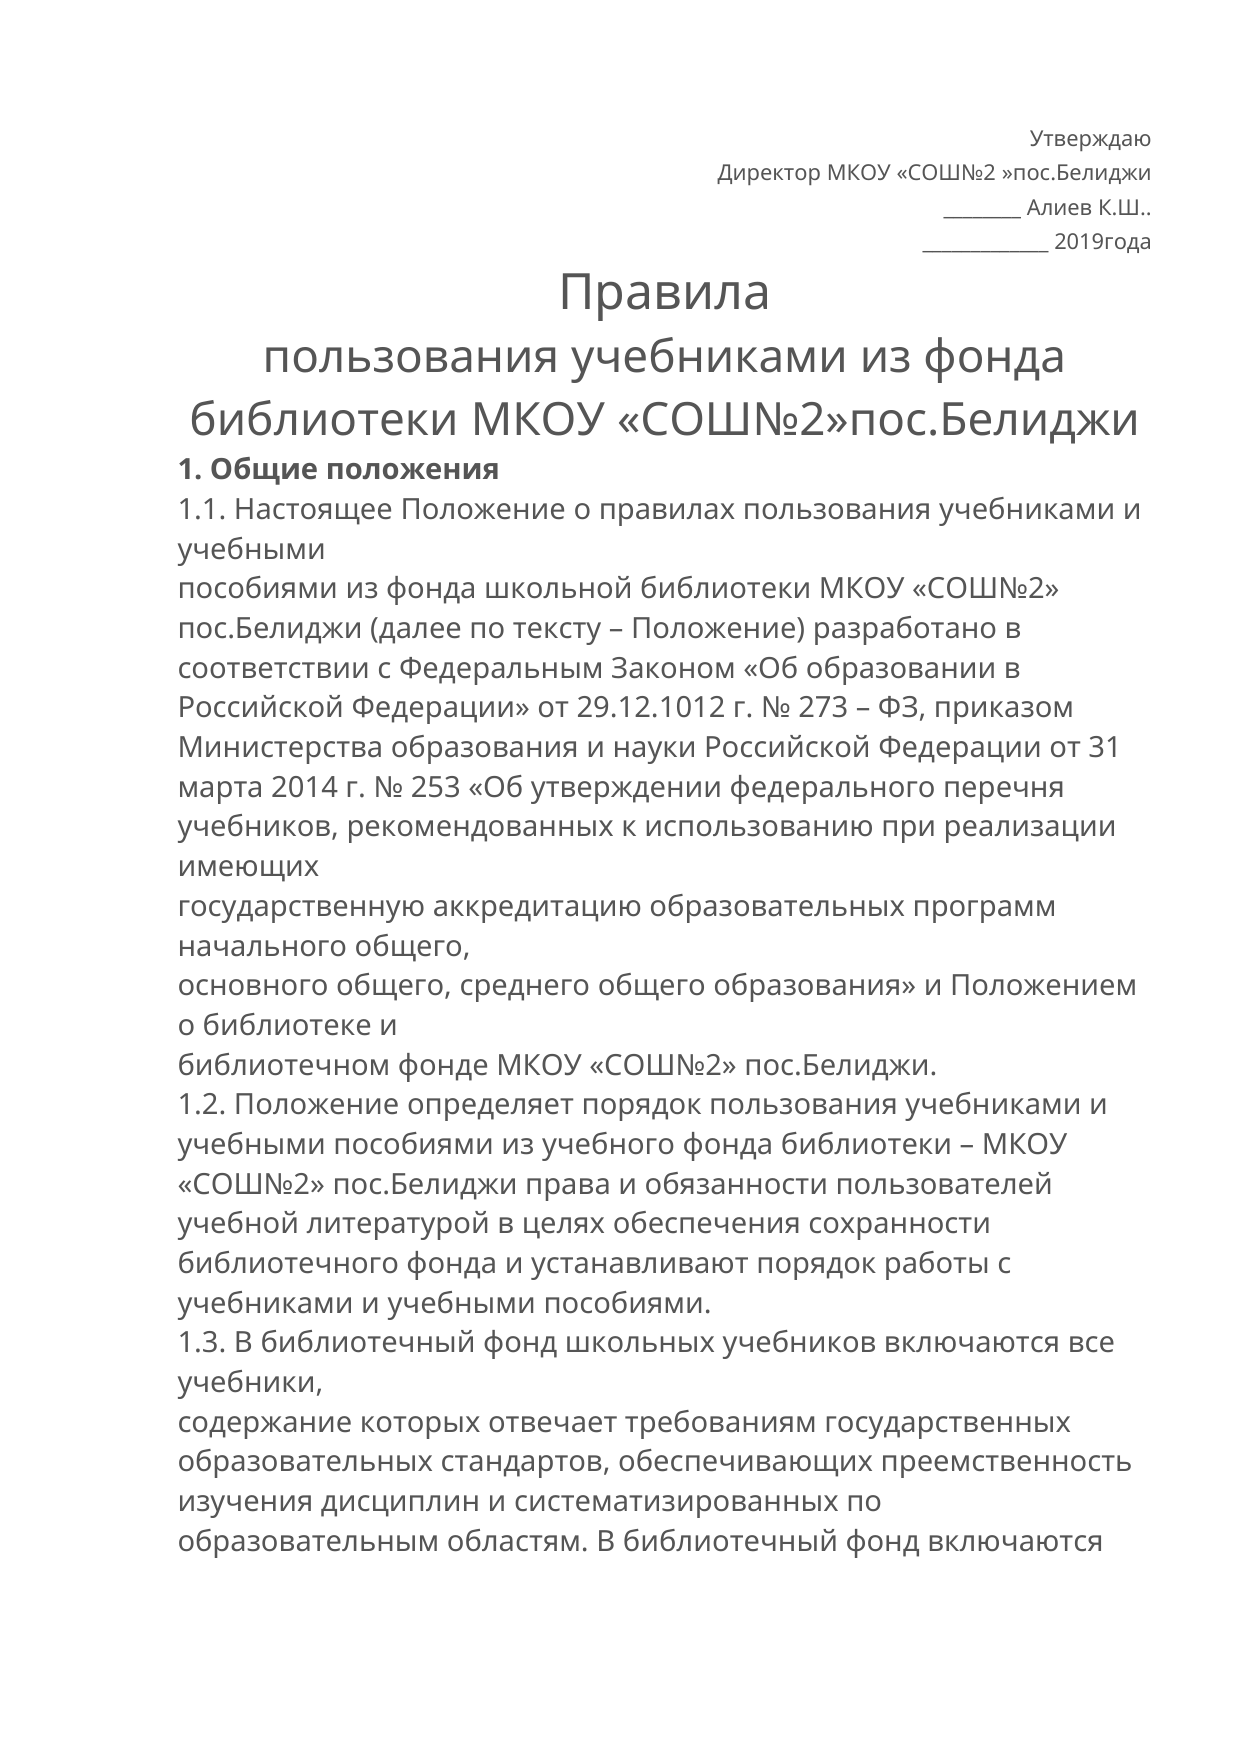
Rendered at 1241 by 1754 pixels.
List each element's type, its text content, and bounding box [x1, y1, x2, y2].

text государственную аккредитацию образовательных программ начального общего, [177, 885, 1152, 964]
text 1. Общие положения [177, 448, 1152, 488]
text 1.2. Положение определяет порядок пользования учебниками и учебными пособиями из учебного фонда библиотеки – МКОУ «СОШ№2» пос.Белиджи права и обязанности пользователей учебной литературой в целях обеспечения сохранности библиотечного фонда и устанавливают порядок работы с учебниками и учебными пособиями. [177, 1083, 1152, 1322]
text 1.3. В библиотечный фонд школьных учебников включаются все учебники, [177, 1322, 1152, 1401]
text _____________ 2019года [177, 221, 1152, 256]
text библиотечном фонде МКОУ «СОШ№2» пос.Белиджи. [177, 1044, 1152, 1083]
text Правила [177, 256, 1152, 324]
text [177, 1401, 1152, 1560]
text 1.1. Настоящее Положение о правилах пользования учебниками и учебными [177, 488, 1152, 568]
text основного общего, среднего общего образования» и Положением о библиотеке и [177, 964, 1152, 1044]
text ________ Алиев К.Ш.. [177, 187, 1152, 221]
text Директор МКОУ «СОШ№2 »пос.Белиджи [177, 152, 1152, 187]
text Утверждаю [177, 118, 1152, 152]
text пользования учебниками из фонда библиотеки МКОУ «СОШ№2»пос.Белиджи [177, 324, 1152, 448]
text пособиями из фонда школьной библиотеки МКОУ «СОШ№2» пос.Белиджи (далее по тексту – Положение) разработано в соответствии с Федеральным Законом «Об образовании в Российской Федерации» от 29.12.1012 г. № 273 – ФЗ, приказом Министерства образования и науки Российской Федерации от 31 марта 2014 г. № 253 «Об утверждении федерального перечня учебников, рекомендованных к использованию при реализации имеющих [177, 568, 1152, 885]
